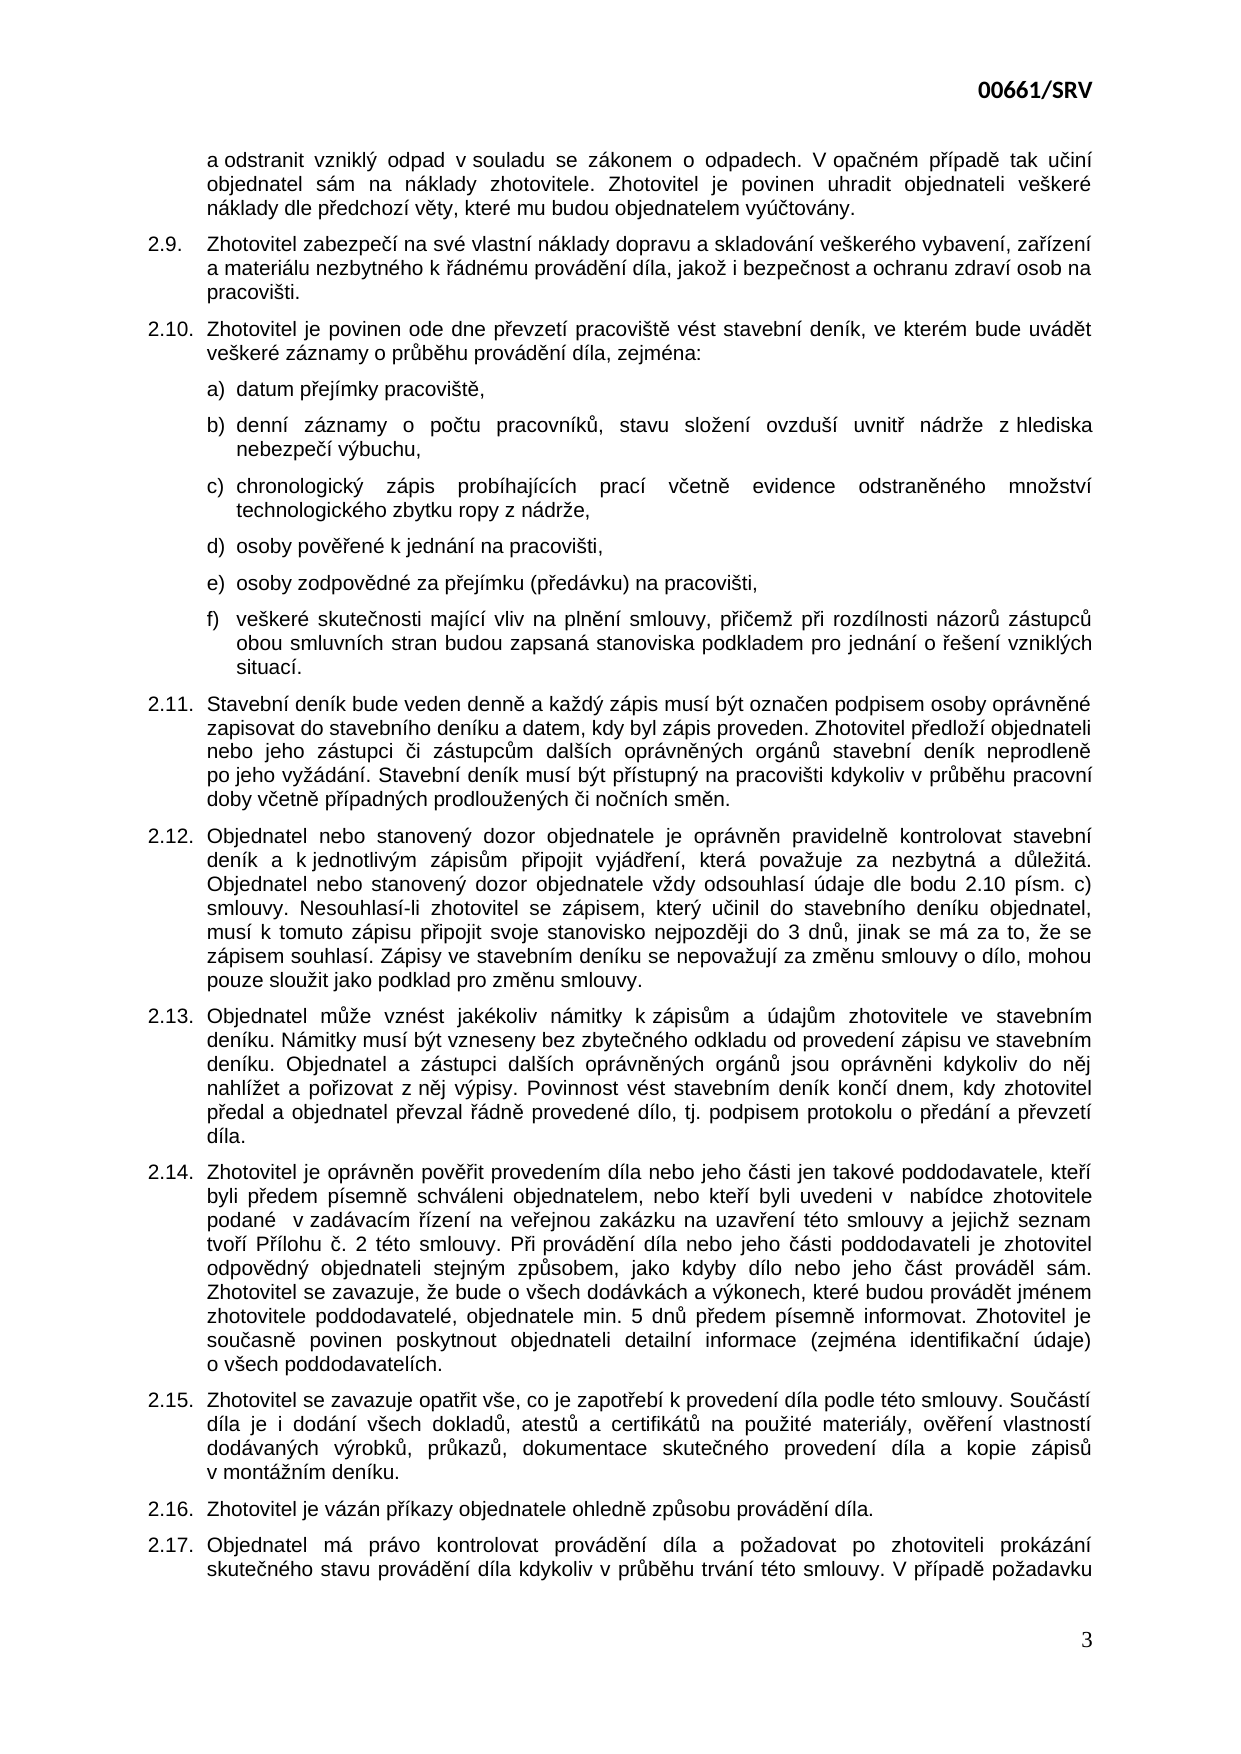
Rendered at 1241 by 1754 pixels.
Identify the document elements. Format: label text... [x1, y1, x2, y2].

list denní záznamy o počtu pracovníků, stavu složení ovzduší uvnitř nádrže z hlediska nebezpečí výbuchu, [207, 413, 1093, 461]
list Zhotovitel je vázán příkazy objednatele ohledně způsobu provádění díla. [148, 1497, 1093, 1521]
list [148, 1533, 1093, 1581]
list datum přejímky pracoviště, [207, 377, 1093, 401]
list veškeré skutečnosti mající vliv na plnění smlouvy, přičemž při rozdílnosti názorů zástupců obou smluvních stran budou zapsaná stanoviska podkladem pro jednání o řešení vzniklých situací. [207, 607, 1093, 679]
list Zhotovitel zabezpečí na své vlastní náklady dopravu a skladování veškerého vybavení, zařízení a materiálu nezbytného k řádnému provádění díla, jakož i bezpečnost a ochranu zdraví osob na pracovišti. [148, 232, 1093, 304]
list Zhotovitel je povinen ode dne převzetí pracoviště vést stavební deník, ve kterém bude uvádět veškeré záznamy o průběhu provádění díla, zejména: [148, 316, 1093, 364]
list osoby zodpovědné za přejímku (předávku) na pracovišti, [207, 571, 1093, 594]
list chronologický zápis probíhajících prací včetně evidence odstraněného množství technologického zbytku ropy z nádrže, [207, 474, 1093, 522]
list Objednatel nebo stanovený dozor objednatele je oprávněn pravidelně kontrolovat stavební deník a k jednotlivým zápisům připojit vyjádření, která považuje za nezbytná a důležitá. Objednatel nebo stanovený dozor objednatele vždy odsouhlasí údaje dle bodu 2.10 písm. c) smlouvy. Nesouhlasí-li zhotovitel se zápisem, který učinil do stavebního deníku objednatel, musí k tomuto zápisu připojit svoje stanovisko nejpozději do 3 dnů, jinak se má za to, že se zápisem souhlasí. Zápisy ve stavebním deníku se nepovažují za změnu smlouvy o dílo, mohou pouze sloužit jako podklad pro změnu smlouvy. [148, 824, 1093, 991]
list Objednatel může vznést jakékoliv námitky k zápisům a údajům zhotovitele ve stavebním deníku. Námitky musí být vzneseny bez zbytečného odkladu od provedení zápisu ve stavebním deníku. Objednatel a zástupci dalších oprávněných orgánů jsou oprávněni kdykoliv do něj nahlížet a pořizovat z něj výpisy. Povinnost vést stavebním deník končí dnem, kdy zhotovitel předal a objednatel převzal řádně provedené dílo, tj. podpisem protokolu o předání a převzetí díla. [148, 1004, 1093, 1148]
list Zhotovitel se zavazuje opatřit vše, co je zapotřebí k provedení díla podle této smlouvy. Součástí díla je i dodání všech dokladů, atestů a certifikátů na použité materiály, ověření vlastností dodávaných výrobků, průkazů, dokumentace skutečného provedení díla a kopie zápisů v montážním deníku. [148, 1388, 1093, 1484]
list osoby pověřené k jednání na pracovišti, [207, 534, 1093, 558]
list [148, 148, 1093, 219]
list Stavební deník bude veden denně a každý zápis musí být označen podpisem osoby oprávněné zapisovat do stavebního deníku a datem, kdy byl zápis proveden. Zhotovitel předloží objednateli nebo jeho zástupci či zástupcům dalších oprávněných orgánů stavební deník neprodleně po jeho vyžádání. Stavební deník musí být přístupný na pracovišti kdykoliv v průběhu pracovní doby včetně případných prodloužených či nočních směn. [148, 691, 1093, 811]
list Zhotovitel je oprávněn pověřit provedením díla nebo jeho části jen takové poddodavatele, kteří byli předem písemně schváleni objednatelem, nebo kteří byli uvedeni v nabídce zhotovitele podané v zadávacím řízení na veřejnou zakázku na uzavření této smlouvy a jejichž seznam tvoří Přílohu č. 2 této smlouvy. Při provádění díla nebo jeho části poddodavateli je zhotovitel odpovědný objednateli stejným způsobem, jako kdyby dílo nebo jeho část prováděl sám. Zhotovitel se zavazuje, že bude o všech dodávkách a výkonech, které budou provádět jménem zhotovitele poddodavatelé, objednatele min. 5 dnů předem písemně informovat. Zhotovitel je současně povinen poskytnout objednateli detailní informace (zejména identifikační údaje) o všech poddodavatelích. [148, 1160, 1093, 1376]
